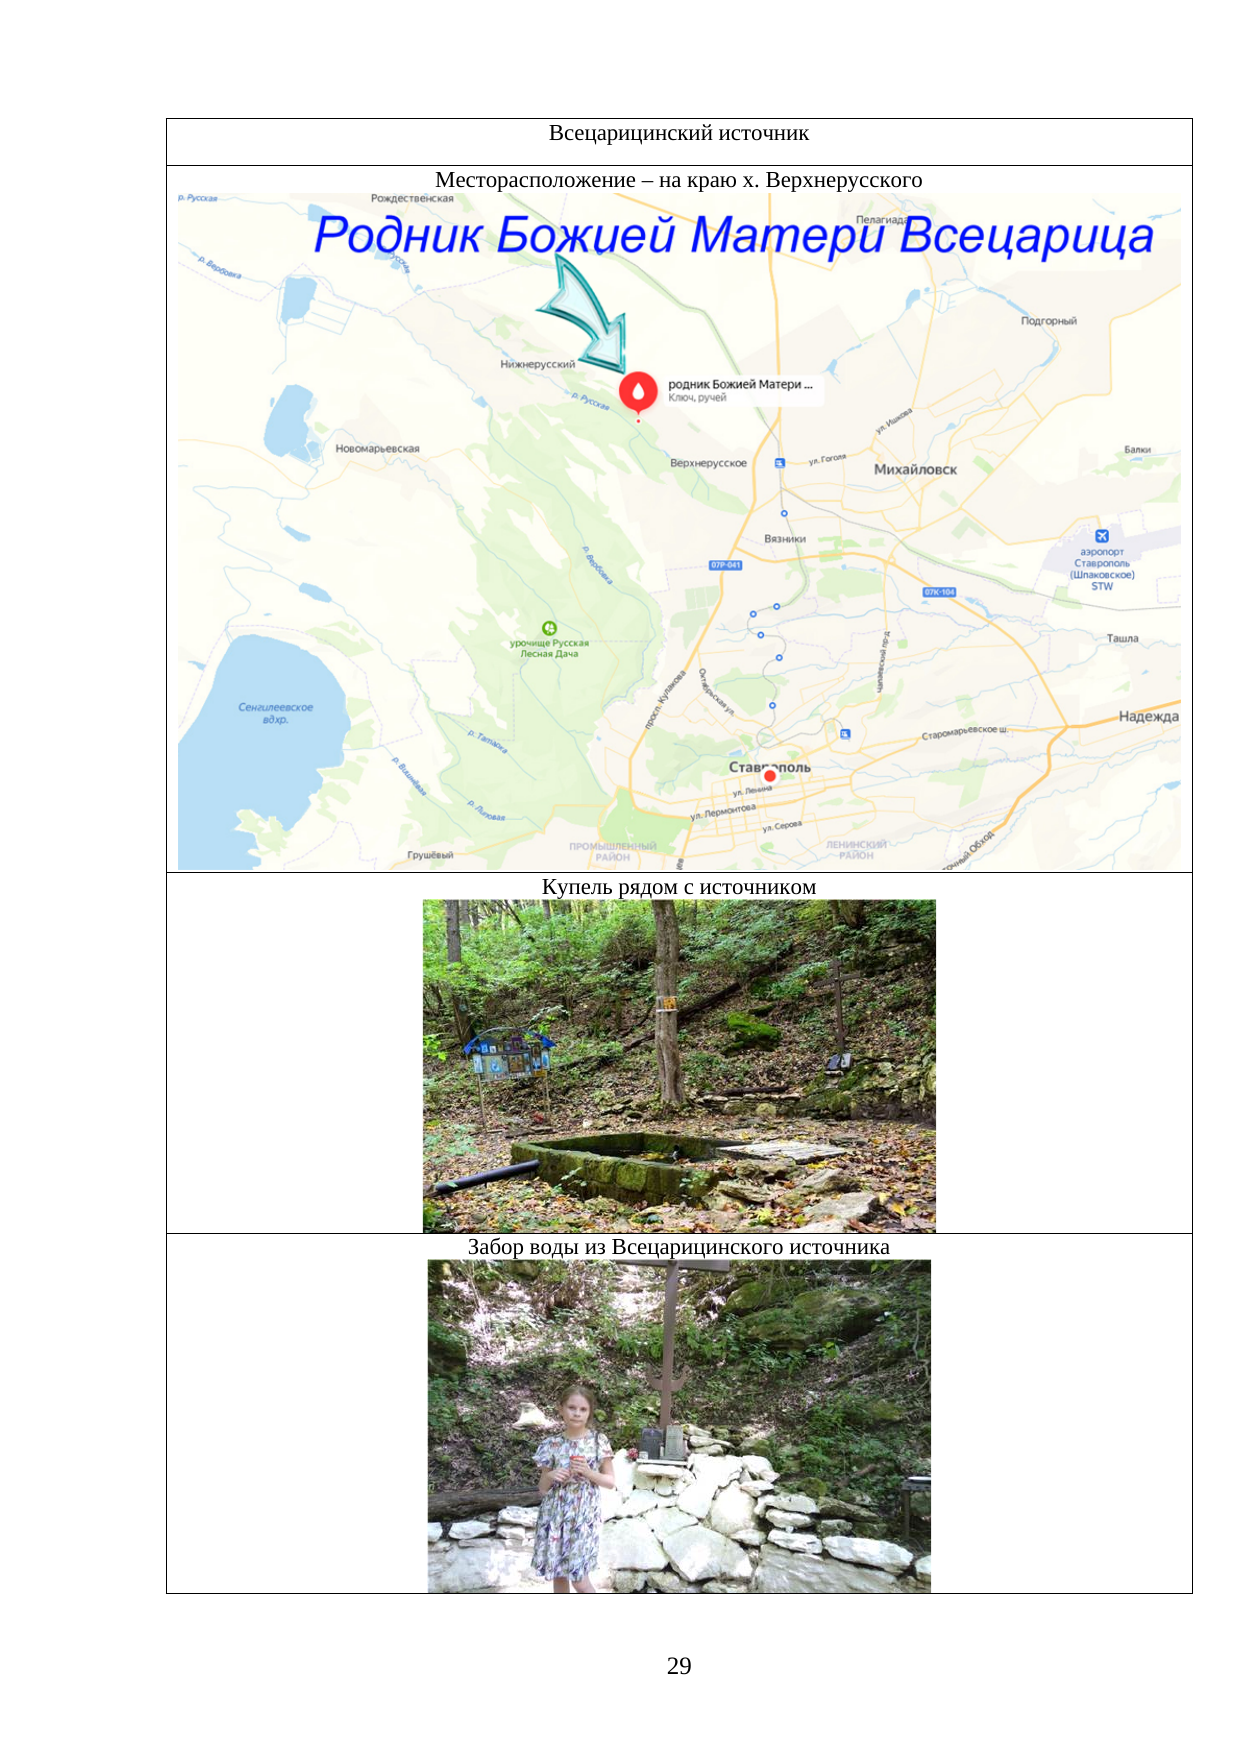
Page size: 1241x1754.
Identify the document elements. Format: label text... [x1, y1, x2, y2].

table_cell Всецарицинский источник [167, 119, 1192, 165]
table_cell Забор воды из Всецарицинского источника [167, 1234, 1192, 1593]
table_cell Купель рядом с источником [167, 873, 1192, 1232]
picture [422, 899, 937, 1233]
picture [427, 1259, 932, 1593]
picture [177, 192, 1182, 871]
table_cell Месторасположение – на краю х. Верхнерусского [167, 166, 1192, 872]
